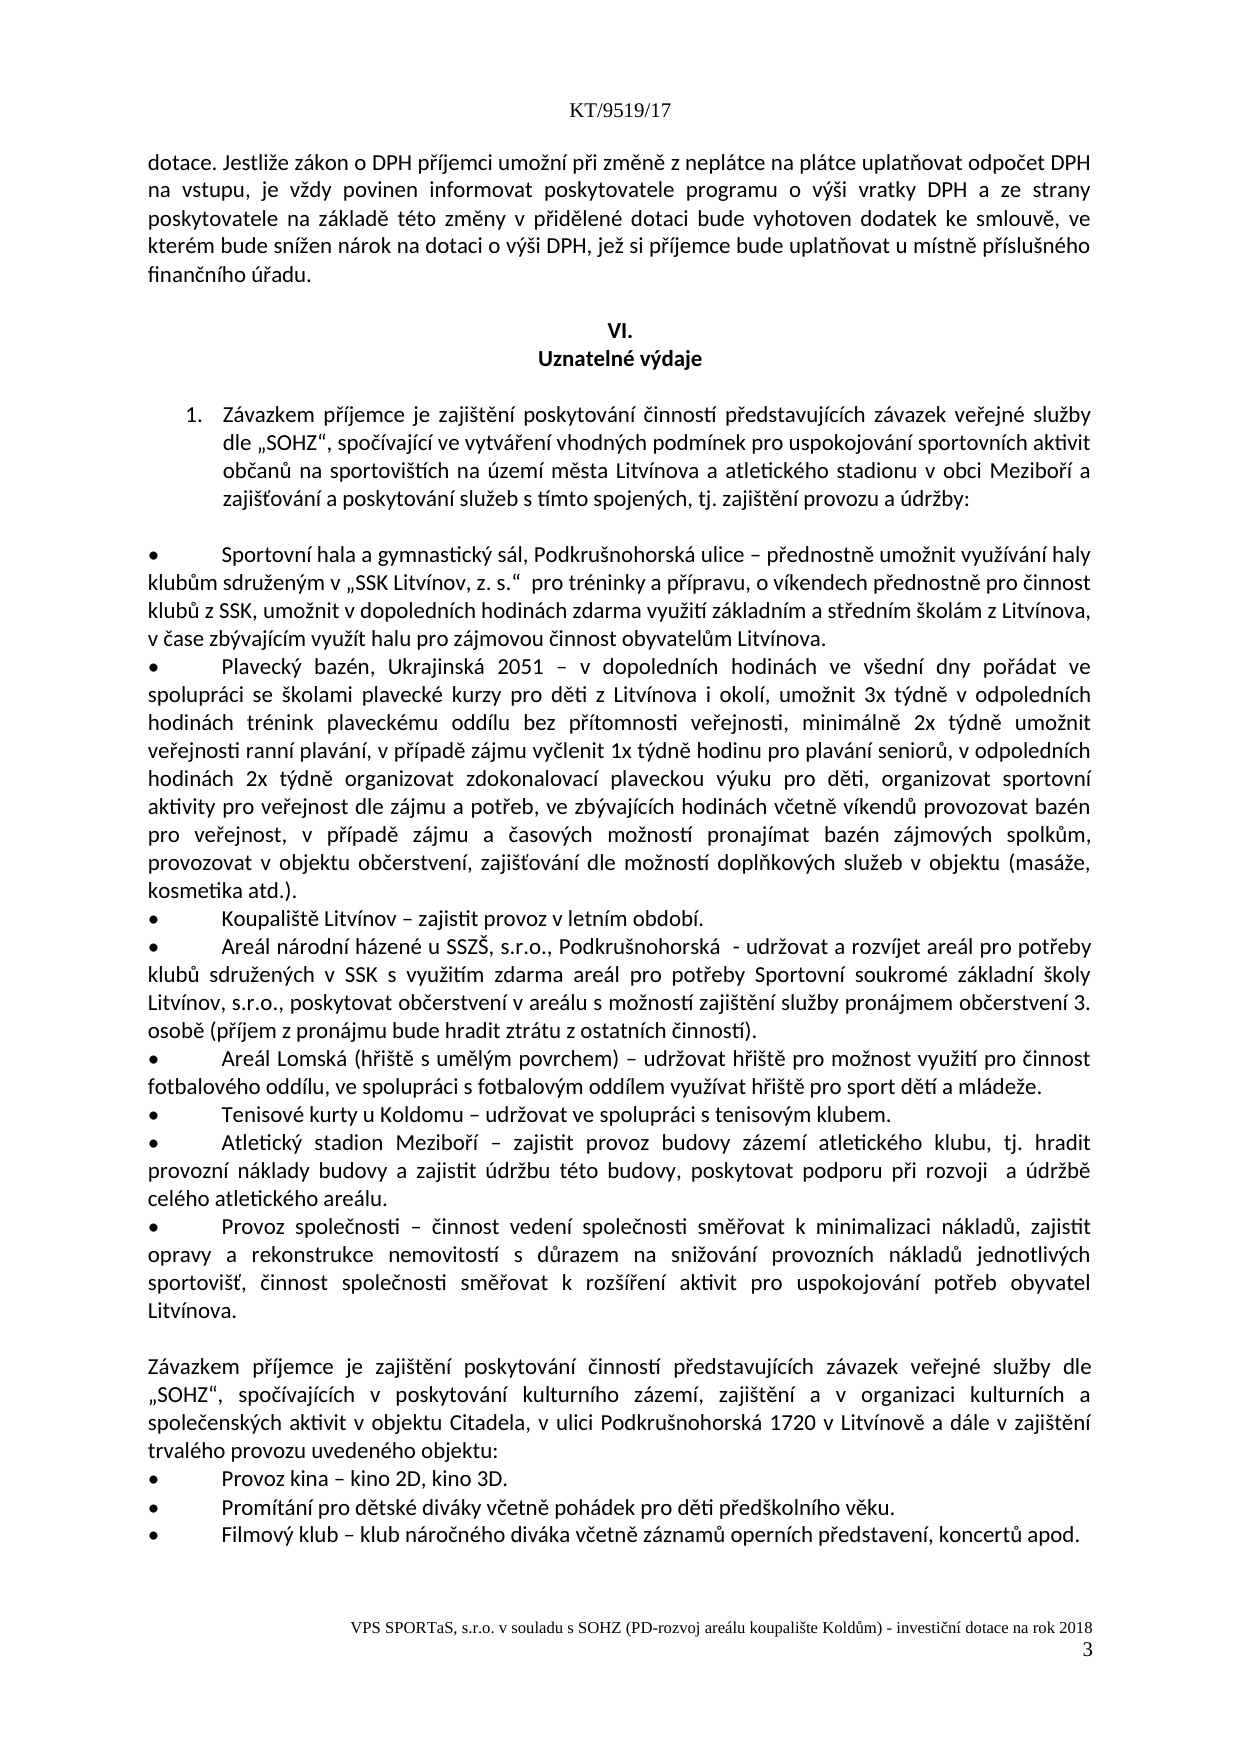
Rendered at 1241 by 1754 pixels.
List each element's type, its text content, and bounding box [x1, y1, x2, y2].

text • Provoz společnosti – činnost vedení společnosti směřovat k minimalizaci nákladů, zajistit opravy a rekonstrukce nemovitostí s důrazem na snižování provozních nákladů jednotlivých sportovišť, činnost společnosti směřovat k rozšíření aktivit pro uspokojování potřeb obyvatel Litvínova. [148, 1212, 1093, 1324]
text • Plavecký bazén, Ukrajinská 2051 – v dopoledních hodinách ve všední dny pořádat ve spolupráci se školami plavecké kurzy pro děti z Litvínova i okolí, umožnit 3x týdně v odpoledních hodinách trénink plaveckému oddílu bez přítomnosti veřejnosti, minimálně 2x týdně umožnit veřejnosti ranní plavání, v případě zájmu vyčlenit 1x týdně hodinu pro plavání seniorů, v odpoledních hodinách 2x týdně organizovat zdokonalovací plaveckou výuku pro děti, organizovat sportovní aktivity pro veřejnost dle zájmu a potřeb, ve zbývajících hodinách včetně víkendů provozovat bazén pro veřejnost, v případě zájmu a časových možností pronajímat bazén zájmových spolkům, provozovat v objektu občerstvení, zajišťování dle možností doplňkových služeb v objektu (masáže, kosmetika atd.). [148, 652, 1093, 904]
text • Areál národní házené u SSZŠ, s.r.o., Podkrušnohorská - udržovat a rozvíjet areál pro potřeby klubů sdružených v SSK s využitím zdarma areál pro potřeby Sportovní soukromé základní školy Litvínov, s.r.o., poskytovat občerstvení v areálu s možností zajištění služby pronájmem občerstvení 3. osobě (příjem z pronájmu bude hradit ztrátu z ostatních činností). [148, 932, 1093, 1044]
text • Sportovní hala a gymnastický sál, Podkrušnohorská ulice – přednostně umožnit využívání haly klubům sdruženým v „SSK Litvínov, z. s.“ pro tréninky a přípravu, o víkendech přednostně pro činnost klubů z SSK, umožnit v dopoledních hodinách zdarma využití základním a středním školám z Litvínova, v čase zbývajícím využít halu pro zájmovou činnost obyvatelům Litvínova. [148, 540, 1093, 652]
text • Promítání pro dětské diváky včetně pohádek pro děti předškolního věku. [148, 1493, 1093, 1521]
text • Tenisové kurty u Koldomu – udržovat ve spolupráci s tenisovým klubem. [148, 1100, 1093, 1128]
text • Koupaliště Litvínov – zajistit provoz v letním období. [148, 904, 1093, 932]
text • Provoz kina – kino 2D, kino 3D. [148, 1464, 1093, 1493]
text • Filmový klub – klub náročného diváka včetně záznamů operních představení, koncertů apod. [148, 1521, 1093, 1549]
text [148, 148, 1093, 288]
text Uznatelné výdaje [148, 344, 1093, 372]
text Závazkem příjemce je zajištění poskytování činností představujících závazek veřejné služby dle „SOHZ“, spočívajících v poskytování kulturního zázemí, zajištění a v organizaci kulturních a společenských aktivit v objektu Citadela, v ulici Podkrušnohorská 1720 v Litvínově a dále v zajištění trvalého provozu uvedeného objektu: [148, 1352, 1093, 1464]
list Závazkem příjemce je zajištění poskytování činností představujících závazek veřejné služby dle „SOHZ“, spočívající ve vytváření vhodných podmínek pro uspokojování sportovních aktivit občanů na sportovištích na území města Litvínova a atletického stadionu v obci Meziboří a zajišťování a poskytování služeb s tímto spojených, tj. zajištění provozu a údržby: [185, 400, 1093, 512]
text • Areál Lomská (hřiště s umělým povrchem) – udržovat hřiště pro možnost využití pro činnost fotbalového oddílu, ve spolupráci s fotbalovým oddílem využívat hřiště pro sport dětí a mládeže. [148, 1044, 1093, 1100]
text VI. [148, 316, 1093, 344]
text • Atletický stadion Meziboří – zajistit provoz budovy zázemí atletického klubu, tj. hradit provozní náklady budovy a zajistit údržbu této budovy, poskytovat podporu při rozvoji a údržbě celého atletického areálu. [148, 1128, 1093, 1212]
